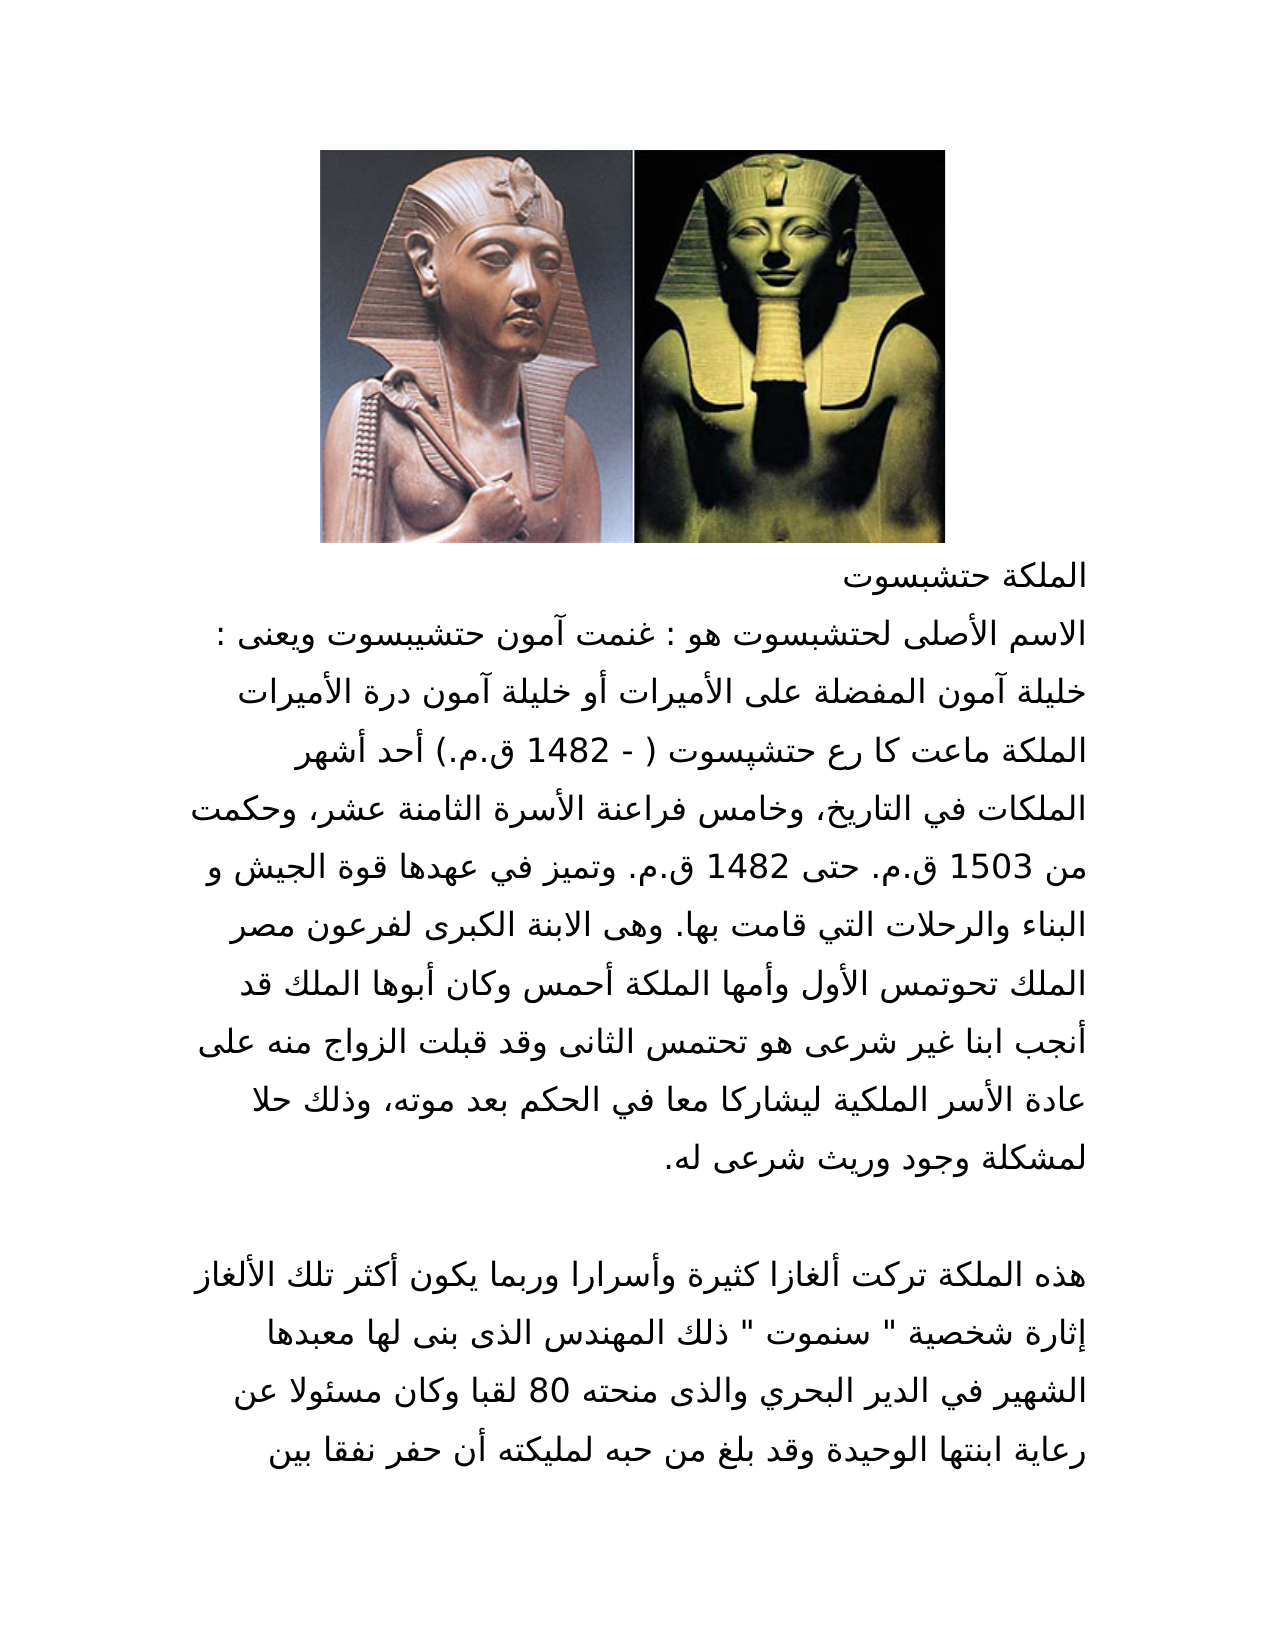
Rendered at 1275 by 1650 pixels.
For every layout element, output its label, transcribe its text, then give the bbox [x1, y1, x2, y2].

picture [320, 150, 955, 543]
text الملكة حتشبسوت [187, 557, 1087, 595]
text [187, 615, 1087, 1469]
